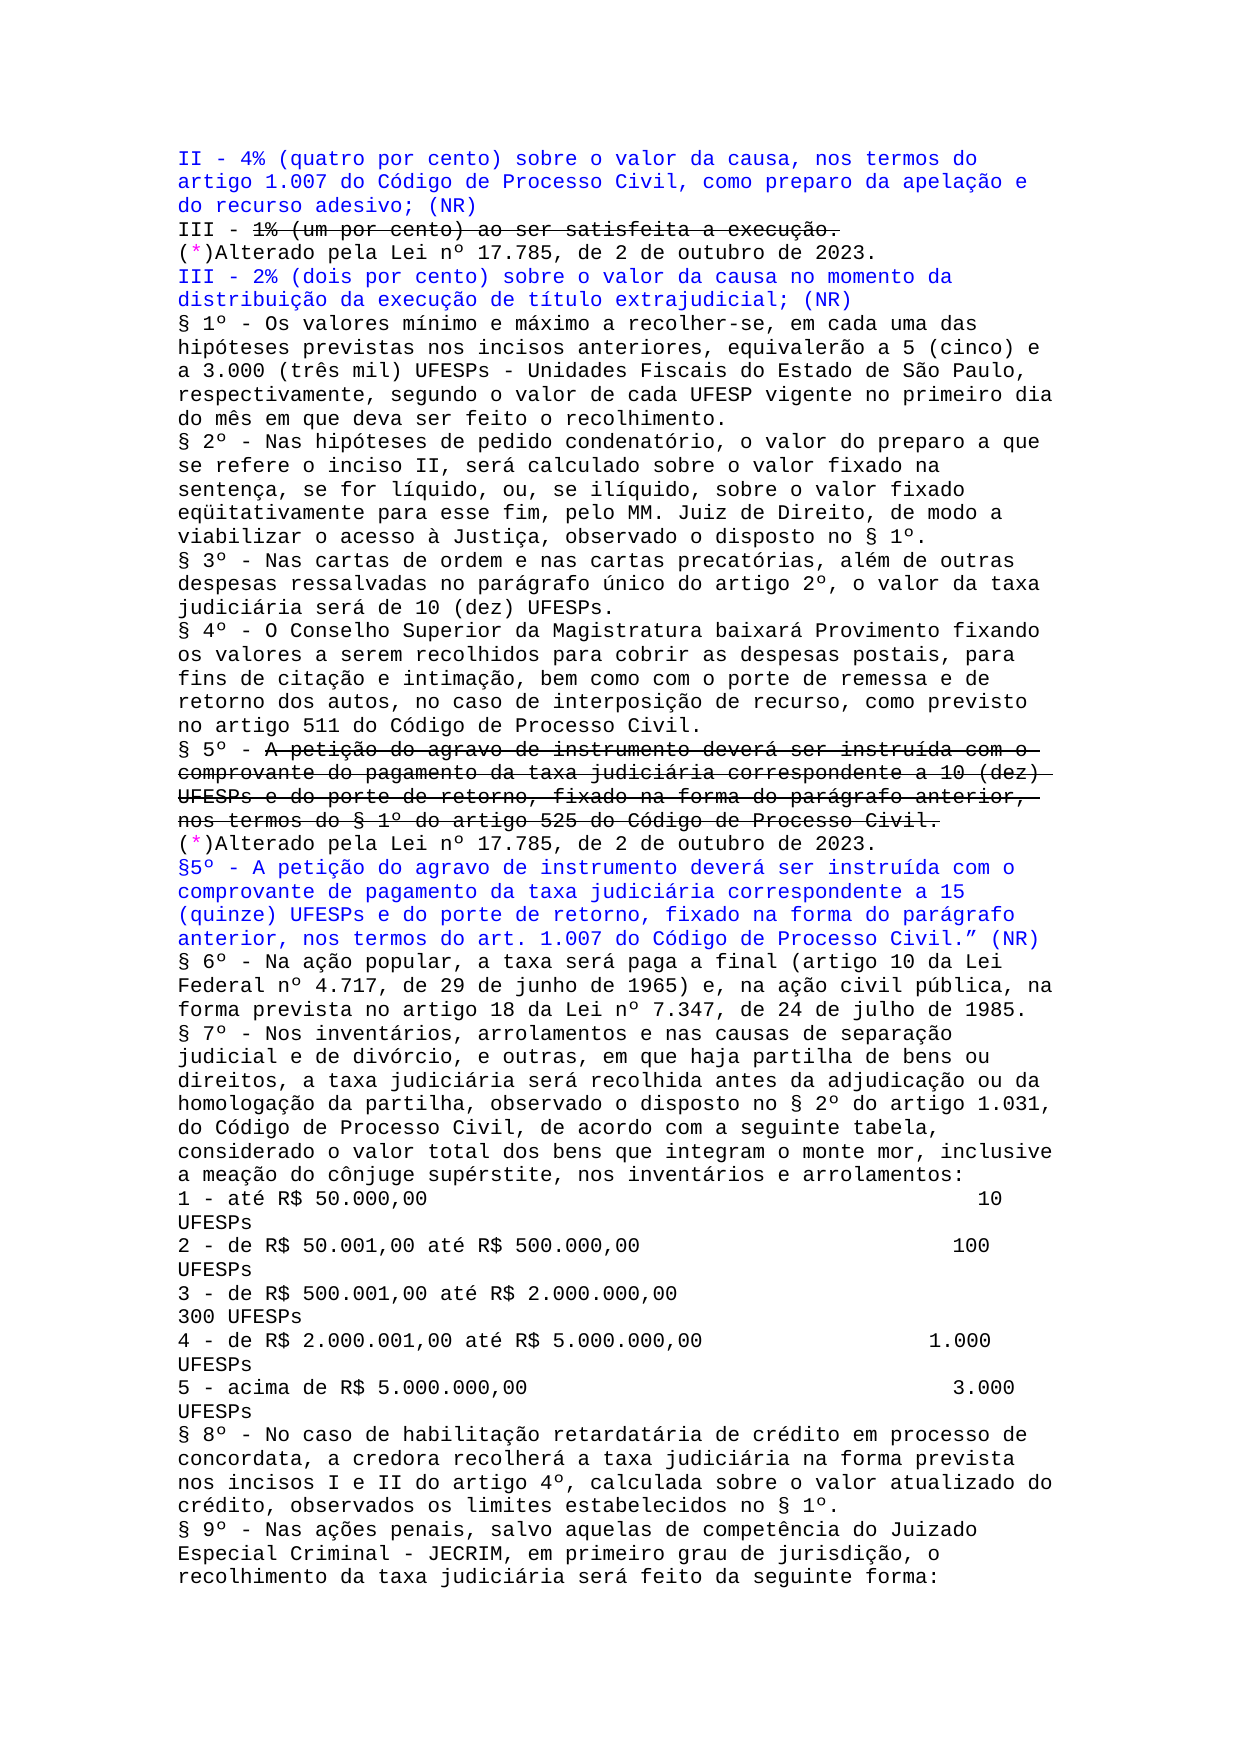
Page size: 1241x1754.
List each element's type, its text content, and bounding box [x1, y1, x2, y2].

text § 2º - Nas hipóteses de pedido condenatório, o valor do preparo a que se refere o inciso II, será calculado sobre o valor fixado na sentença, se for líquido, ou, se ilíquido, sobre o valor fixado eqüitativamente para esse fim, pelo MM. Juiz de Direito, de modo a viabilizar o acesso à Justiça, observado o disposto no § 1º. [177, 431, 1063, 549]
text § 3º - Nas cartas de ordem e nas cartas precatórias, além de outras despesas ressalvadas no parágrafo único do artigo 2º, o valor da taxa judiciária será de 10 (dez) UFESPs. [177, 549, 1063, 621]
text 4 - de R$ 2.000.001,00 até R$ 5.000.000,00 1.000 UFESPs [177, 1330, 1063, 1377]
text (*)Alterado pela Lei nº 17.785, de 2 de outubro de 2023. [177, 242, 1063, 266]
text § 6º - Na ação popular, a taxa será paga a final (artigo 10 da Lei Federal nº 4.717, de 29 de junho de 1965) e, na ação civil pública, na forma prevista no artigo 18 da Lei nº 7.347, de 24 de julho de 1985. [177, 952, 1063, 1022]
text 1 - até R$ 50.000,00 10 UFESPs [177, 1188, 1063, 1235]
text § 5º - A petição do agravo de instrumento deverá ser instruída com o comprovante do pagamento da taxa judiciária correspondente a 10 (dez) UFESPs e do porte de retorno, fixado na forma do parágrafo anterior, nos termos do § 1º do artigo 525 do Código de Processo Civil. [177, 739, 1063, 833]
text II - 4% (quatro por cento) sobre o valor da causa, nos termos do artigo 1.007 do Código de Processo Civil, como preparo da apelação e do recurso adesivo; (NR) [177, 148, 1063, 218]
text 5 - acima de R$ 5.000.000,00 3.000 UFESPs [177, 1377, 1063, 1424]
text 2 - de R$ 50.001,00 até R$ 500.000,00 100 UFESPs [177, 1235, 1063, 1283]
text § 1º - Os valores mínimo e máximo a recolher-se, em cada uma das hipóteses previstas nos incisos anteriores, equivalerão a 5 (cinco) e a 3.000 (três mil) UFESPs - Unidades Fiscais do Estado de São Paulo, respectivamente, segundo o valor de cada UFESP vigente no primeiro dia do mês em que deva ser feito o recolhimento. [177, 313, 1063, 431]
text 3 - de R$ 500.001,00 até R$ 2.000.000,00 300 UFESPs [177, 1283, 1063, 1330]
text § 9º - Nas ações penais, salvo aquelas de competência do Juizado Especial Criminal - JECRIM, em primeiro grau de jurisdição, o recolhimento da taxa judiciária será feito da seguinte forma: [177, 1519, 1063, 1590]
text § 8º - No caso de habilitação retardatária de crédito em processo de concordata, a credora recolherá a taxa judiciária na forma prevista nos incisos I e II do artigo 4º, calculada sobre o valor atualizado do crédito, observados os limites estabelecidos no § 1º. [177, 1424, 1063, 1519]
text § 4º - O Conselho Superior da Magistratura baixará Provimento fixando os valores a serem recolhidos para cobrir as despesas postais, para fins de citação e intimação, bem como com o porte de remessa e de retorno dos autos, no caso de interposição de recurso, como previsto no artigo 511 do Código de Processo Civil. [177, 621, 1063, 739]
text III - 1% (um por cento) ao ser satisfeita a execução. [177, 218, 1063, 242]
text III - 2% (dois por cento) sobre o valor da causa no momento da distribuição da execução de título extrajudicial; (NR) [177, 266, 1063, 313]
text §5º - A petição do agravo de instrumento deverá ser instruída com o comprovante de pagamento da taxa judiciária correspondente a 15 (quinze) UFESPs e do porte de retorno, fixado na forma do parágrafo anterior, nos termos do art. 1.007 do Código de Processo Civil.” (NR) [177, 857, 1063, 952]
text § 7º - Nos inventários, arrolamentos e nas causas de separação judicial e de divórcio, e outras, em que haja partilha de bens ou direitos, a taxa judiciária será recolhida antes da adjudicação ou da homologação da partilha, observado o disposto no § 2º do artigo 1.031, do Código de Processo Civil, de acordo com a seguinte tabela, considerado o valor total dos bens que integram o monte mor, inclusive a meação do cônjuge supérstite, nos inventários e arrolamentos: [177, 1022, 1063, 1188]
text (*)Alterado pela Lei nº 17.785, de 2 de outubro de 2023. [177, 833, 1063, 857]
